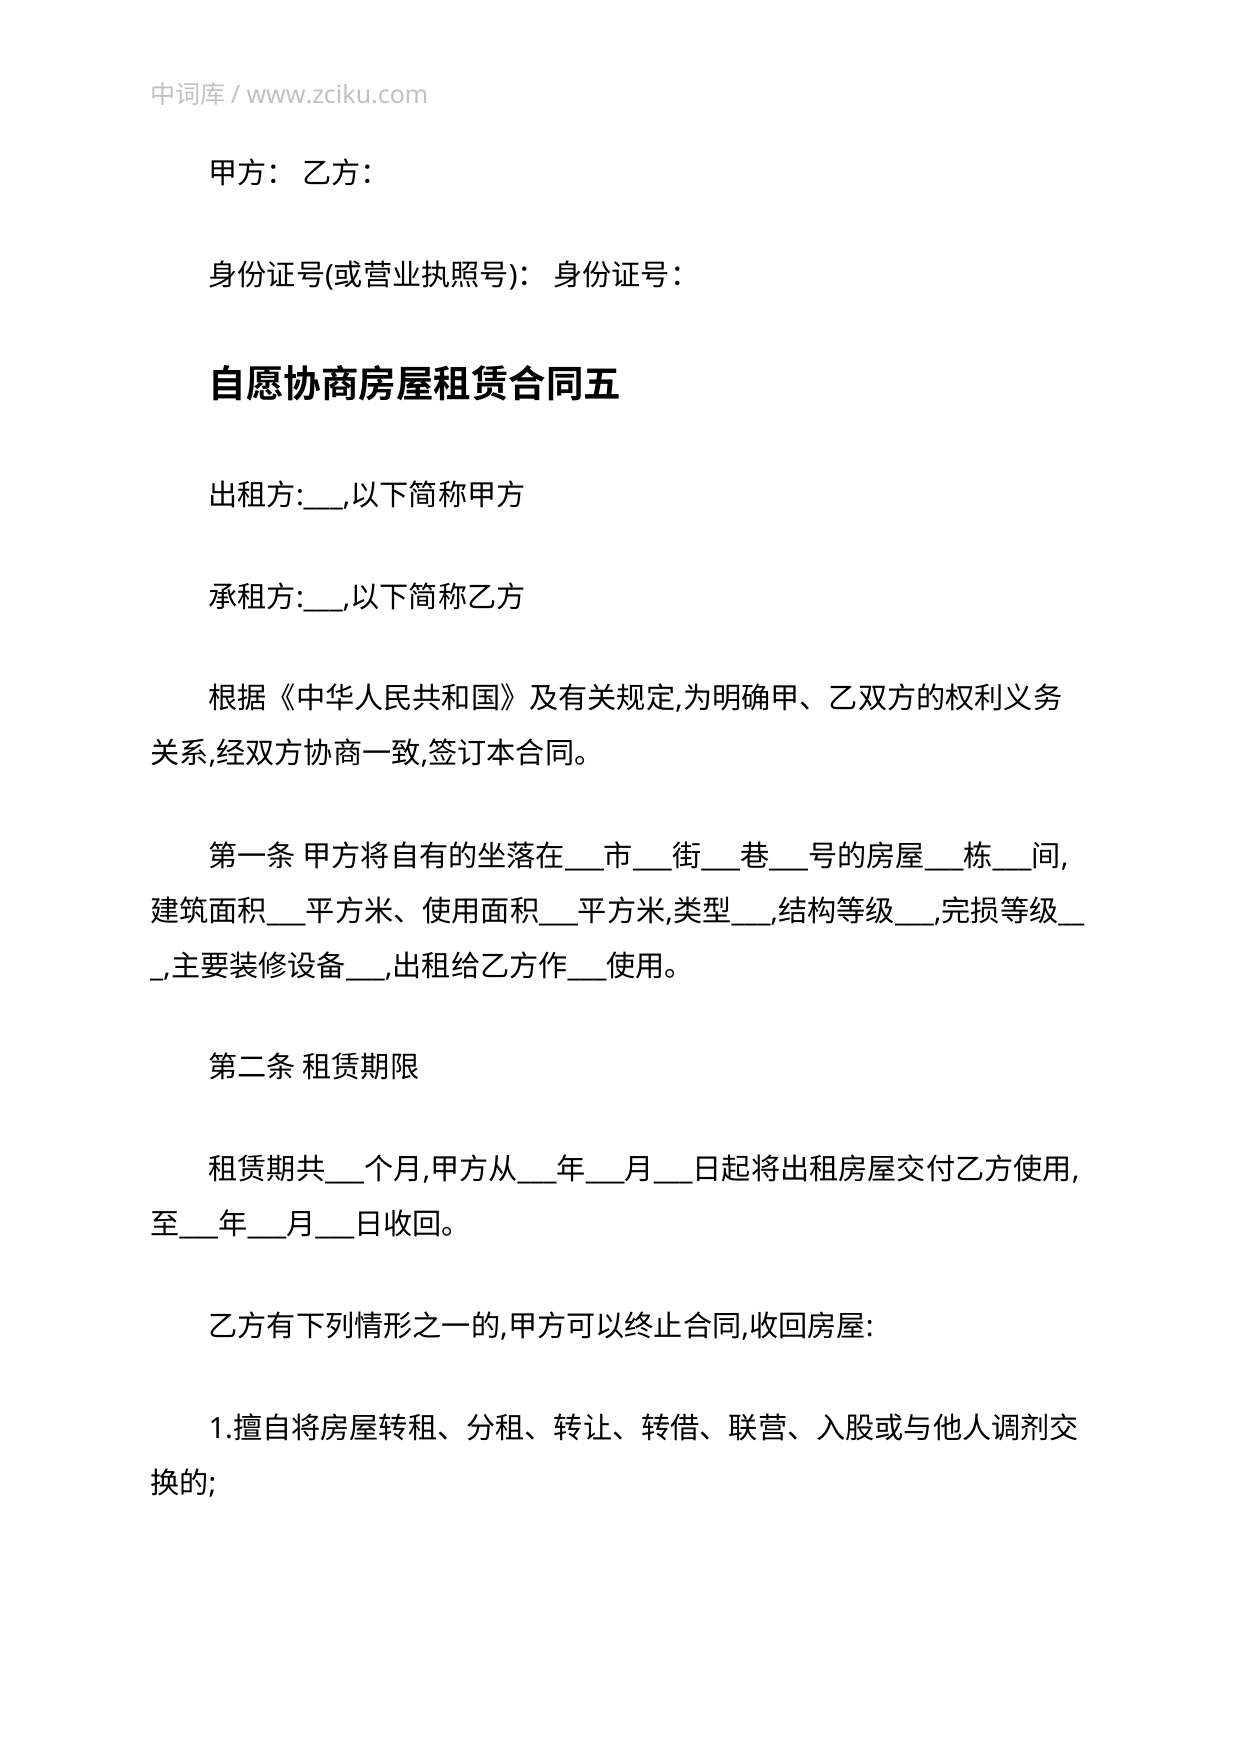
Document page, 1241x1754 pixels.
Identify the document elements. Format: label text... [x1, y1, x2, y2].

text 1.擅自将房屋转租、分租、转让、转借、联营、入股或与他人调剂交换的; [150, 1405, 1090, 1502]
text 甲方： 乙方： [150, 150, 1090, 192]
text 根据《中华人民共和国》及有关规定,为明确甲、乙双方的权利义务关系,经双方协商一致,签订本合同。 [150, 675, 1090, 772]
text 自愿协商房屋租赁合同五 [150, 354, 1090, 408]
text 身份证号(或营业执照号)： 身份证号： [150, 252, 1090, 294]
text 出租方:___,以下简称甲方 [150, 471, 1090, 513]
text 乙方有下列情形之一的,甲方可以终止合同,收回房屋: [150, 1303, 1090, 1345]
text 第二条 租赁期限 [150, 1044, 1090, 1086]
text 承租方:___,以下简称乙方 [150, 573, 1090, 616]
text 第一条 甲方将自有的坐落在___市___街___巷___号的房屋___栋___间,建筑面积___平方米、使用面积___平方米,类型___,结构等级___,完损等级___,主要装修设备___,出租给乙方作___使用。 [150, 832, 1090, 984]
text 租赁期共___个月,甲方从___年___月___日起将出租房屋交付乙方使用,至___年___月___日收回。 [150, 1146, 1090, 1243]
